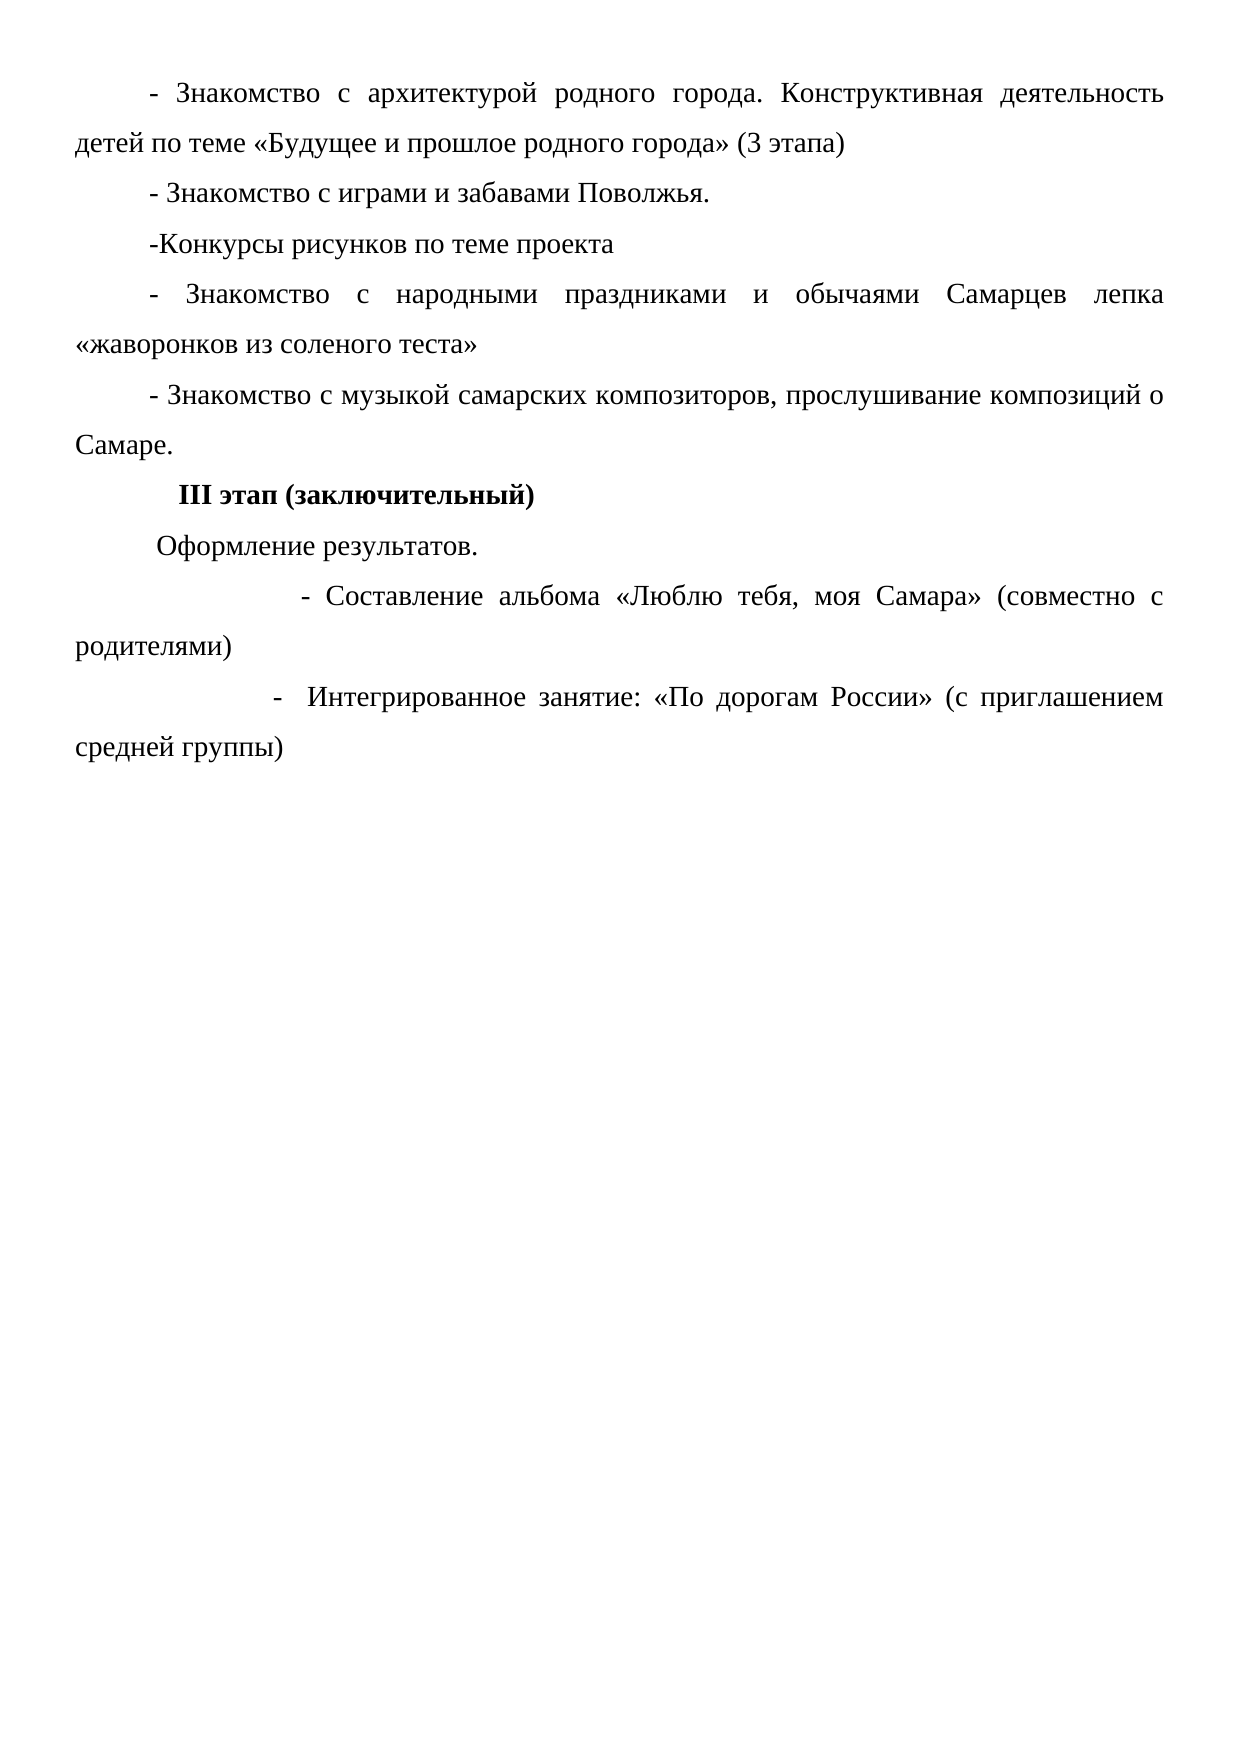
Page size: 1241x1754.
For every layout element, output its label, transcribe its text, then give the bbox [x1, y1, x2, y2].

text - Знакомство с музыкой самарских композиторов, прослушивание композиций о Самаре. [75, 377, 1165, 461]
text III этап (заключительный) [75, 477, 1165, 511]
text - Составление альбома «Люблю тебя, моя Самара» (совместно с родителями) [75, 578, 1165, 662]
text - Интегрированное занятие: «По дорогам России» (с приглашением средней группы) [75, 679, 1165, 763]
text - Знакомство с народными праздниками и обычаями Самарцев лепка «жаворонков из соленого теста» [75, 276, 1165, 360]
text Оформление результатов. [75, 528, 1165, 561]
text - Знакомство с архитектурой родного города. Конструктивная деятельность детей по теме «Будущее и прошлое родного города» (3 этапа) [75, 75, 1165, 159]
text - Знакомство с играми и забавами Поволжья. [75, 176, 1165, 209]
text -Конкурсы рисунков по теме проекта [75, 226, 1165, 259]
